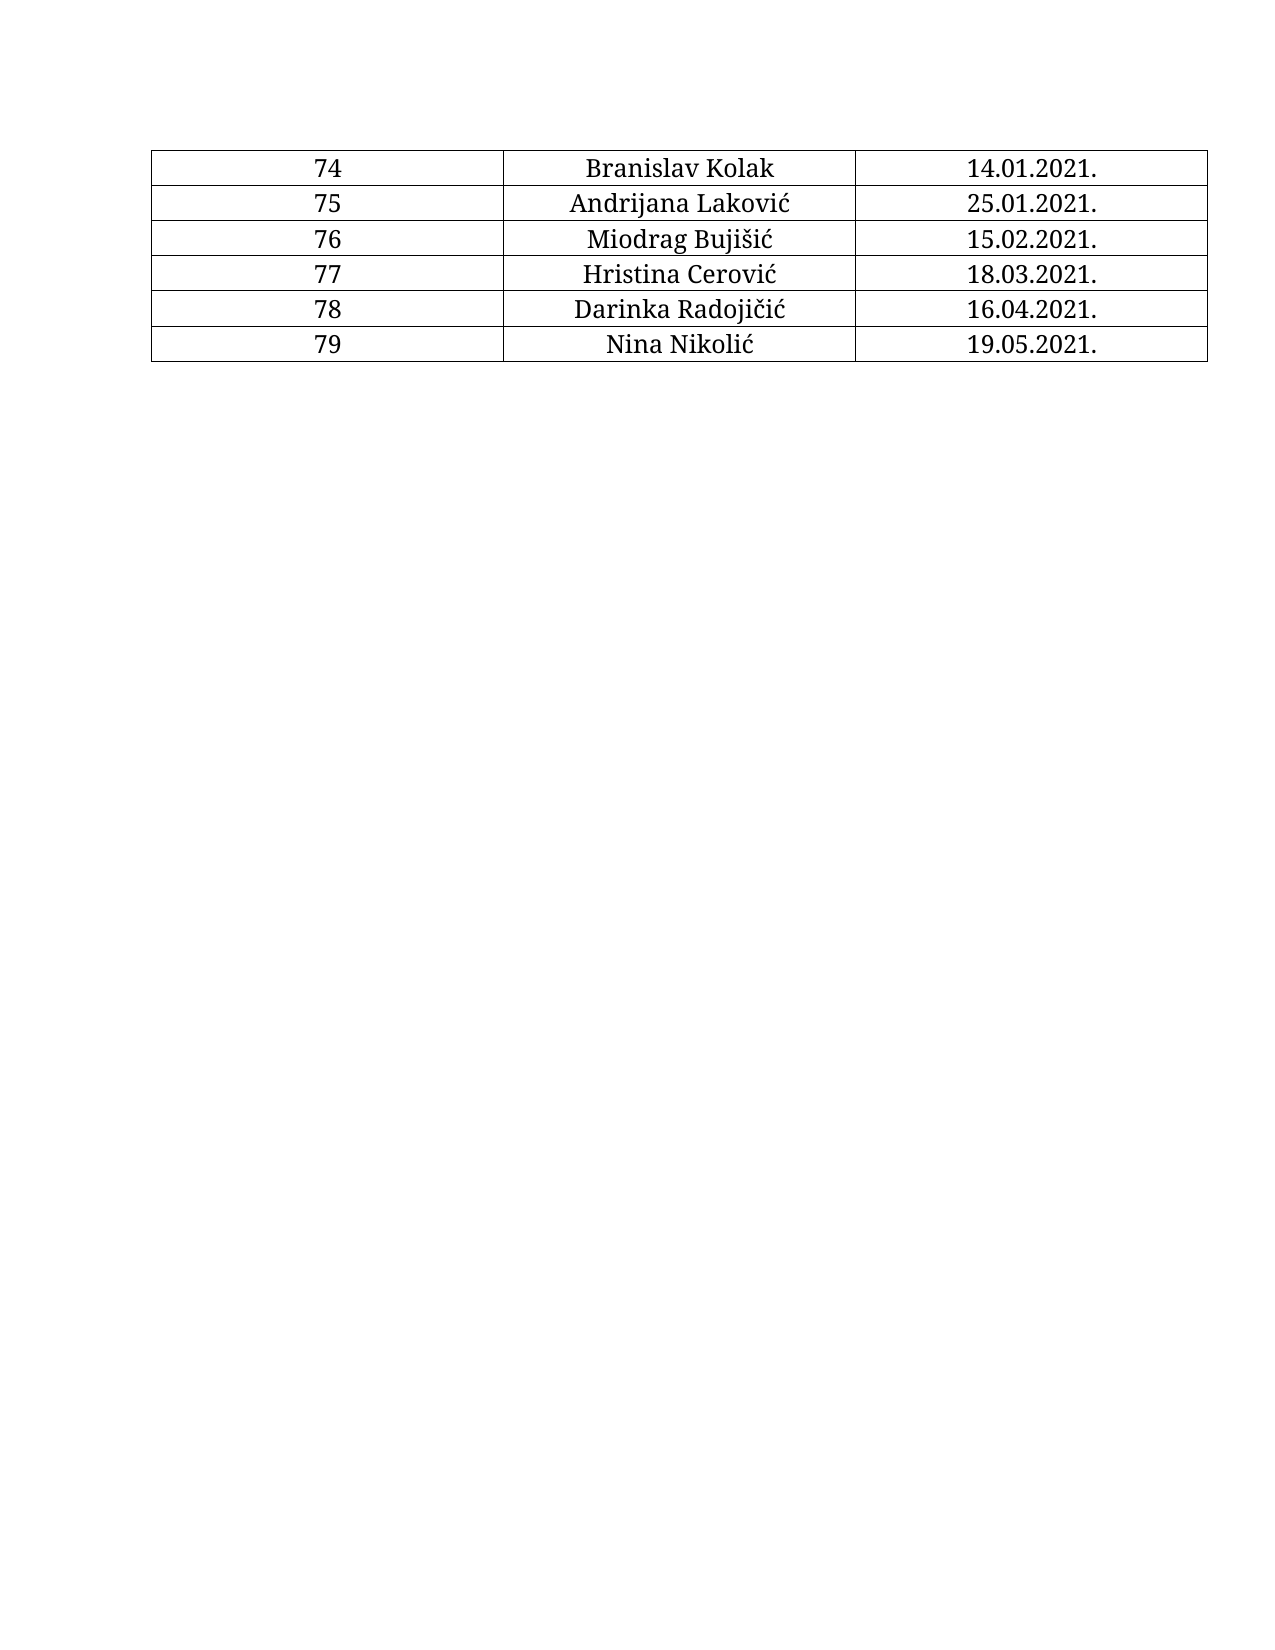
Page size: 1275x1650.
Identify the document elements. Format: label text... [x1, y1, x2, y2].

table_cell Andrijana Laković [504, 186, 855, 220]
table_cell 14.01.2021. [856, 151, 1207, 185]
table_cell Miodrag Bujišić [504, 221, 855, 255]
table_cell 77 [152, 256, 503, 290]
table_cell 15.02.2021. [856, 221, 1207, 255]
table_cell 25.01.2021. [856, 186, 1207, 220]
table_cell Nina Nikolić [504, 327, 855, 361]
table_cell 18.03.2021. [856, 256, 1207, 290]
table_cell Hristina Cerović [504, 256, 855, 290]
table_cell Darinka Radojičić [504, 291, 855, 326]
table_cell 19.05.2021. [856, 327, 1207, 361]
table_cell 79 [152, 327, 503, 361]
table_cell 74 [152, 151, 503, 185]
table_cell 16.04.2021. [856, 291, 1207, 326]
table_cell 75 [152, 186, 503, 220]
table_cell 78 [152, 291, 503, 326]
table_cell 76 [152, 221, 503, 255]
table_cell Branislav Kolak [504, 151, 855, 185]
